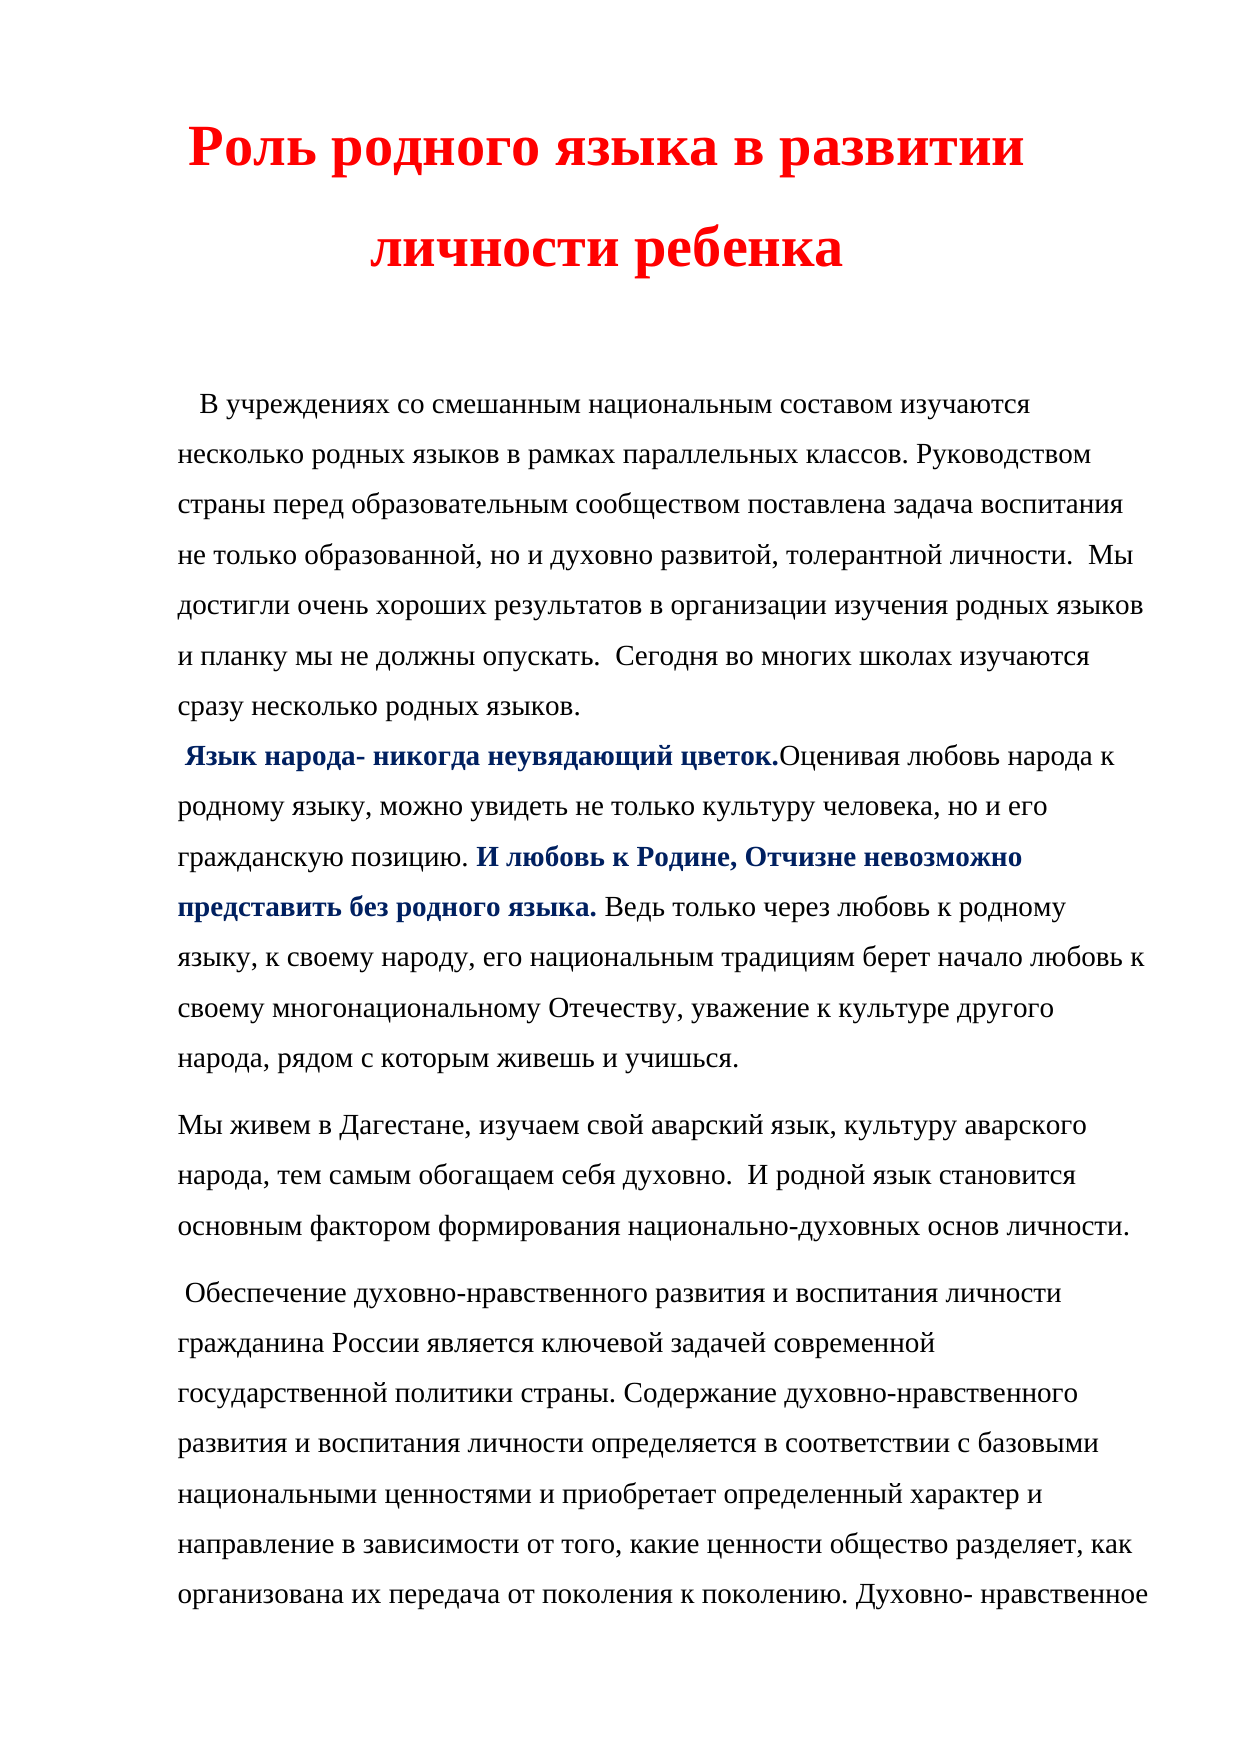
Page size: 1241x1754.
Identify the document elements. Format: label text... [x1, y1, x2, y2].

text Мы живем в Дагестане, изучаем свой аварский язык, культуру аварского народа, тем самым обогащаем себя духовно. И родной язык становится основным фактором формирования национально-духовных основ личности. [177, 1107, 1152, 1241]
text В учреждениях со смешанным национальным составом изучаются несколько родных языков в рамках параллельных классов. Руководством страны перед образовательным сообществом поставлена задача воспитания не только образованной, но и духовно развитой, толерантной личности. Мы достигли очень хороших результатов в организации изучения родных языков и планку мы не должны опускать. Сегодня во многих школах изучаются сразу несколько родных языков. [177, 386, 1152, 721]
text Язык народа- никогда неувядающий цветок.Оценивая любовь народа к родному языку, можно увидеть не только культуру человека, но и его гражданскую позицию. И любовь к Родине, Отчизне невозможно представить без родного языка. Ведь только через любовь к родному языку, к своему народу, его национальным традициям берет начало любовь к своему многонациональному Отечеству, уважение к культуре другого народа, рядом с которым живешь и учишься. [177, 738, 1152, 1074]
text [177, 1275, 1152, 1610]
